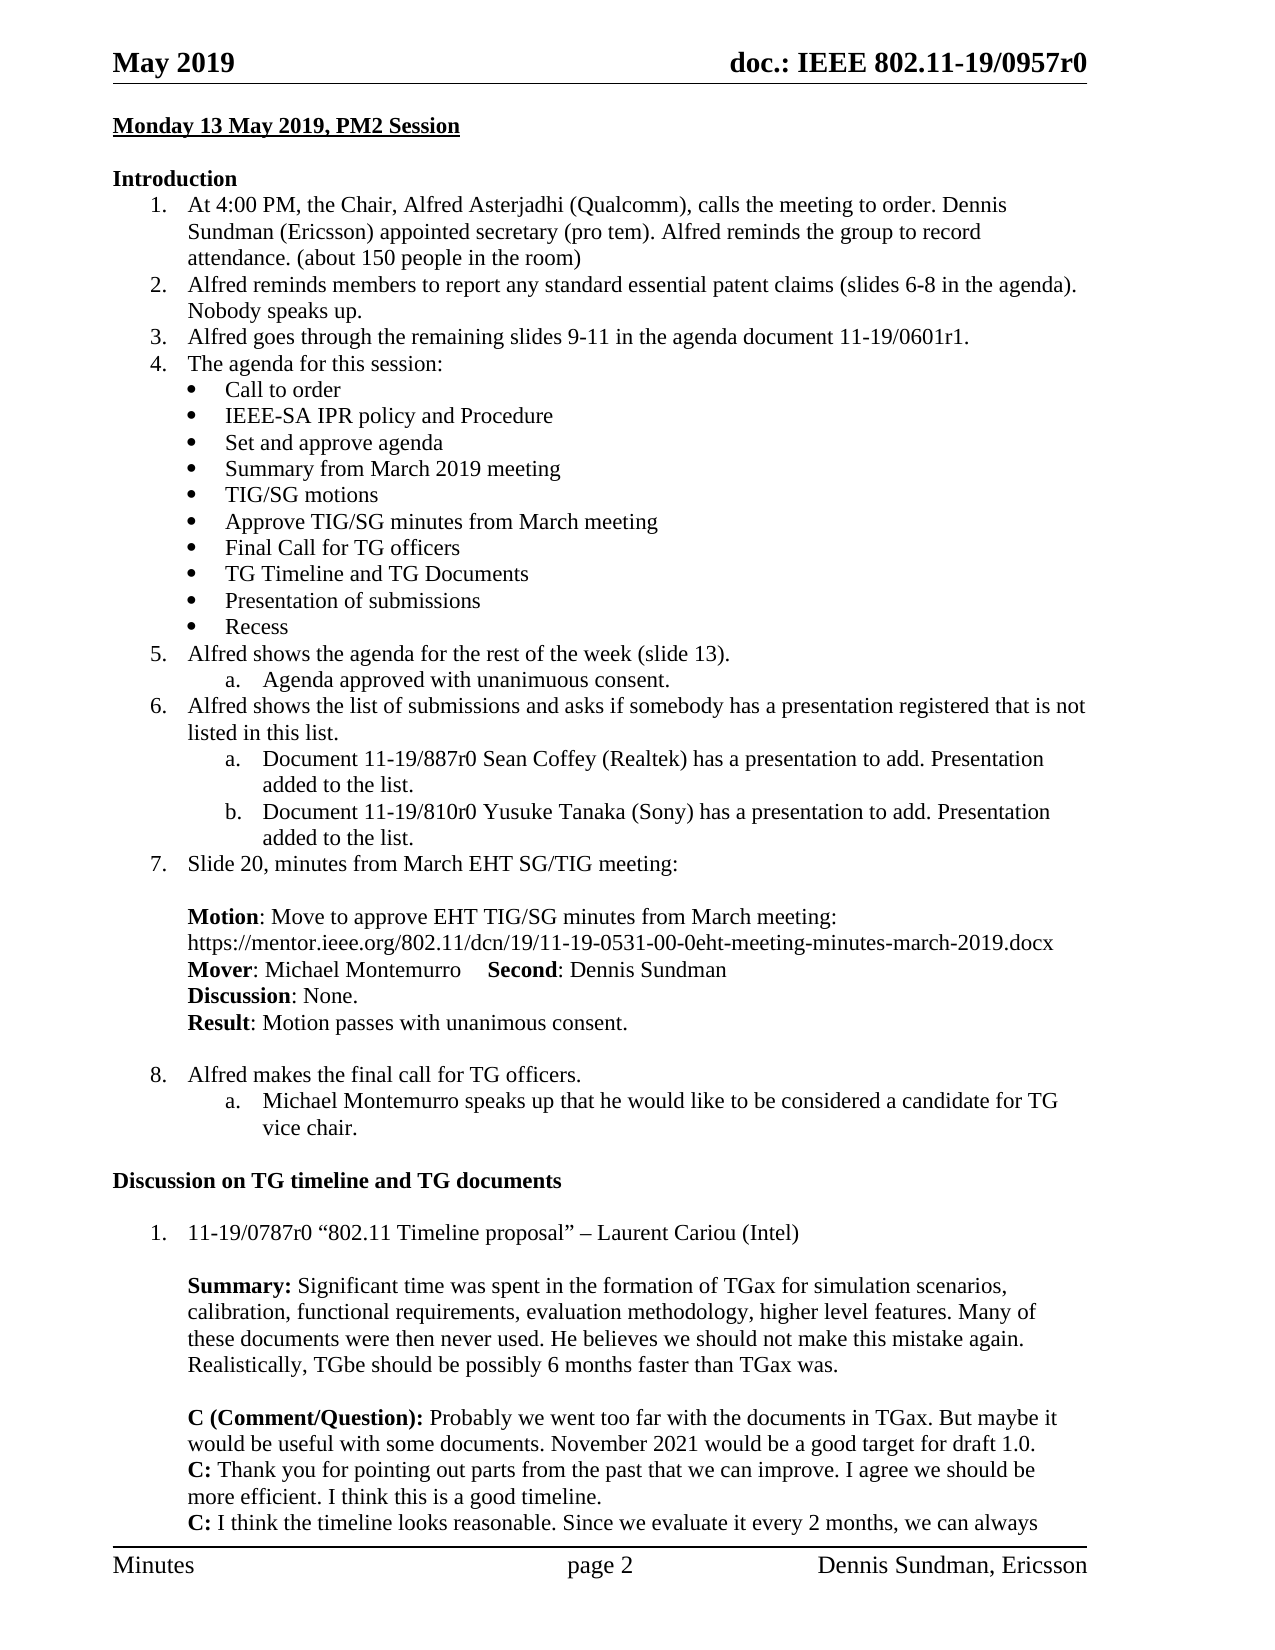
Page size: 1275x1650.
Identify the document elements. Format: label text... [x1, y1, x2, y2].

list Call to order [187, 376, 1087, 402]
list Summary from March 2019 meeting [187, 455, 1087, 481]
list Set and approve agenda [187, 429, 1087, 455]
list The agenda for this session: [150, 350, 1087, 376]
text Monday 13 May 2019, PM2 Session [112, 112, 1087, 139]
list TG Timeline and TG Documents [187, 561, 1087, 587]
text Introduction [112, 165, 1087, 192]
list TIG/SG motions [187, 481, 1087, 508]
list Presentation of submissions [187, 587, 1087, 613]
text https://mentor.ieee.org/802.11/dcn/19/11-19-0531-00-0eht-meeting-minutes-march-2019.docx [187, 929, 1087, 956]
list Michael Montemurro speaks up that he would like to be considered a candidate for TG vice chair. [225, 1088, 1087, 1140]
text Discussion: None. [187, 982, 1087, 1008]
list Alfred goes through the remaining slides 9-11 in the agenda document 11-19/0601r1. [150, 323, 1087, 350]
list Alfred shows the agenda for the rest of the week (slide 13). [150, 639, 1087, 666]
text Result: Motion passes with unanimous consent. [187, 1008, 1087, 1061]
text Discussion on TG timeline and TG documents [112, 1167, 1087, 1219]
list Final Call for TG officers [187, 534, 1087, 561]
list Document 11-19/810r0 Yusuke Tanaka (Sony) has a presentation to add. Presentation added to the list. [225, 798, 1087, 850]
list Alfred shows the list of submissions and asks if somebody has a presentation registered that is not listed in this list. [150, 692, 1087, 745]
list Alfred reminds members to report any standard essential patent claims (slides 6-8 in the agenda). Nobody speaks up. [150, 271, 1087, 323]
list Recess [187, 613, 1087, 639]
list Approve TIG/SG minutes from March meeting [187, 508, 1087, 534]
list Alfred makes the final call for TG officers. [150, 1061, 1087, 1088]
text Mover: Michael Montemurro Second: Dennis Sundman [187, 956, 1087, 982]
list Document 11-19/887r0 Sean Coffey (Realtek) has a presentation to add. Presentation added to the list. [225, 745, 1087, 798]
list At 4:00 PM, the Chair, Alfred Asterjadhi (Qualcomm), calls the meeting to order. Dennis Sundman (Ericsson) appointed secretary (pro tem). Alfred reminds the group to record attendance. (about 150 people in the room) [150, 192, 1087, 271]
list Slide 20, minutes from March EHT SG/TIG meeting: Motion: Move to approve EHT TIG/SG minutes from March meeting: [150, 850, 1087, 929]
list IEEE-SA IPR policy and Procedure [187, 402, 1087, 429]
list Agenda approved with unanimuous consent. [225, 666, 1087, 692]
